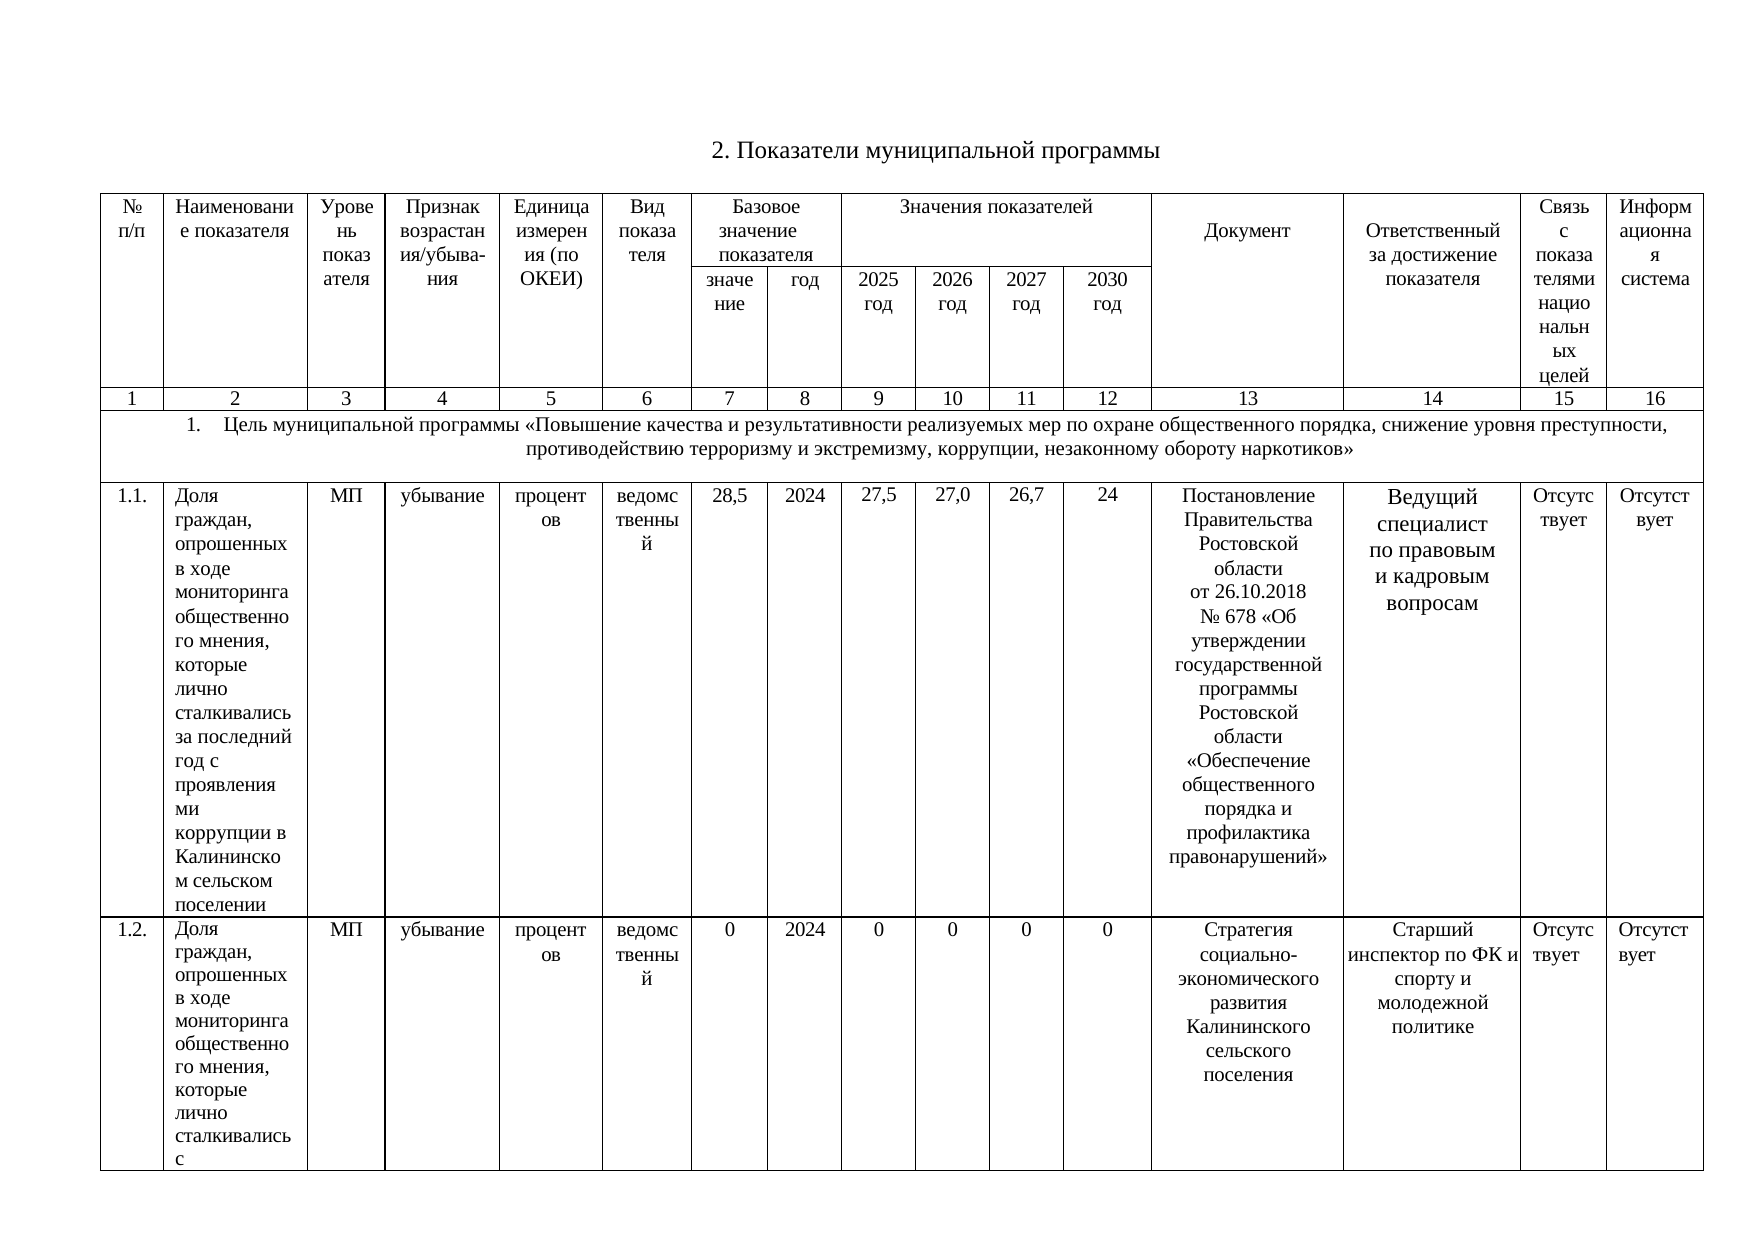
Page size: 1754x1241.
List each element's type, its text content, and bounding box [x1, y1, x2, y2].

table_cell 1 [101, 388, 163, 410]
table_cell Доля граждан, опрошенных в ходе мониторинга общественно го мнения, которые лично сталкивались за последний год с проявлениями коррупции в Калининском сельском поселении [164, 483, 307, 916]
table_cell 6 [603, 388, 691, 410]
table_cell год [768, 267, 841, 387]
table_cell 13 [1152, 388, 1343, 410]
table_cell 1.2. [101, 918, 163, 1169]
table_cell Ведущий специалист по правовым и кадровым вопросам [1344, 483, 1520, 916]
table_cell 27,5 [842, 483, 915, 916]
table_cell 2026 год [916, 267, 989, 387]
table_cell Старший инспектор по ФК и спорту и молодежной политике [1344, 918, 1520, 1169]
table_cell процент ов [500, 483, 602, 916]
table_cell 0 [990, 918, 1063, 1169]
table_cell Доля граждан, опрошенных в ходе мониторинга общественно го мнения, которые лично сталкивались с [164, 918, 307, 1169]
table_cell Отсутс твует [1521, 483, 1606, 916]
table_cell 9 [842, 388, 915, 410]
table_cell 3 [308, 388, 384, 410]
table_cell Постановление Правительства Ростовской области от 26.10.2018 № 678 «Об утверждении государственной программы Ростовской области «Обеспечение общественного порядка и профилактика правонарушений» [1152, 483, 1343, 916]
table_cell 7 [692, 388, 767, 410]
table_cell 2024 [768, 483, 841, 916]
table_cell Стратегия социально- экономического развития Калининского сельского поселения [1152, 918, 1343, 1169]
table_cell 16 [1607, 388, 1703, 410]
table_header Урове нь показ ателя [308, 194, 384, 387]
list Показатели муниципальной программы [711, 135, 1754, 164]
table_header Документ [1152, 194, 1343, 387]
table_cell ведомс твенны й [603, 483, 691, 916]
table_cell 10 [916, 388, 989, 410]
table_cell 2030 год [1064, 267, 1151, 387]
table_header Базовое значение показателя [692, 194, 841, 266]
table_cell 2024 [768, 918, 841, 1169]
table_cell 24 [1064, 483, 1151, 916]
table_cell 12 [1064, 388, 1151, 410]
table_cell 11 [990, 388, 1063, 410]
table_cell 4 [386, 388, 499, 410]
table_cell 1.1. [101, 483, 163, 916]
table_cell Отсутс твует [1521, 918, 1606, 1169]
table_cell 2025 год [842, 267, 915, 387]
table_cell МП [308, 918, 384, 1169]
table_header Признак возрастан ия/убыва- ния [386, 194, 499, 387]
table_cell 26,7 [990, 483, 1063, 916]
table_cell 27,0 [916, 483, 989, 916]
table_cell 28,5 [692, 483, 767, 916]
table_cell процент ов [500, 918, 602, 1169]
table_cell 0 [1064, 918, 1151, 1169]
table_header Наименовани е показателя [164, 194, 307, 387]
table_cell ведомс твенны й [603, 918, 691, 1169]
table_cell 15 [1521, 388, 1606, 410]
table_cell 0 [916, 918, 989, 1169]
table_header Ответственный за достижение показателя [1344, 194, 1520, 387]
table_header Единица измерен ия (по ОКЕИ) [500, 194, 602, 387]
table_cell убывание [386, 918, 499, 1169]
table_cell убывание [386, 483, 499, 916]
table_cell 0 [842, 918, 915, 1169]
table_cell Отсутст вует [1607, 918, 1703, 1169]
table_header Вид показа теля [603, 194, 691, 387]
table_cell МП [308, 483, 384, 916]
table_cell Отсутст вует [1607, 483, 1703, 916]
table_cell 2027 год [990, 267, 1063, 387]
table_header Значения показателей [842, 194, 1151, 266]
table_cell 0 [692, 918, 767, 1169]
table_cell значе ние [692, 267, 767, 387]
table_header Связь с показа телями нацио нальн ых целей [1521, 194, 1606, 387]
table_cell 8 [768, 388, 841, 410]
table_header № п/п [101, 194, 163, 387]
table_cell 14 [1344, 388, 1520, 410]
table_cell 5 [500, 388, 602, 410]
table_header Информ ационна я система [1607, 194, 1703, 387]
table_cell 1. Цель муниципальной программы «Повышение качества и результативности реализуемых мер по охране общественного порядка, снижение уровня преступности, противодействию терроризму и экстремизму, коррупции, незаконному обороту наркотиков» [101, 411, 1703, 482]
table_cell 2 [164, 388, 307, 410]
